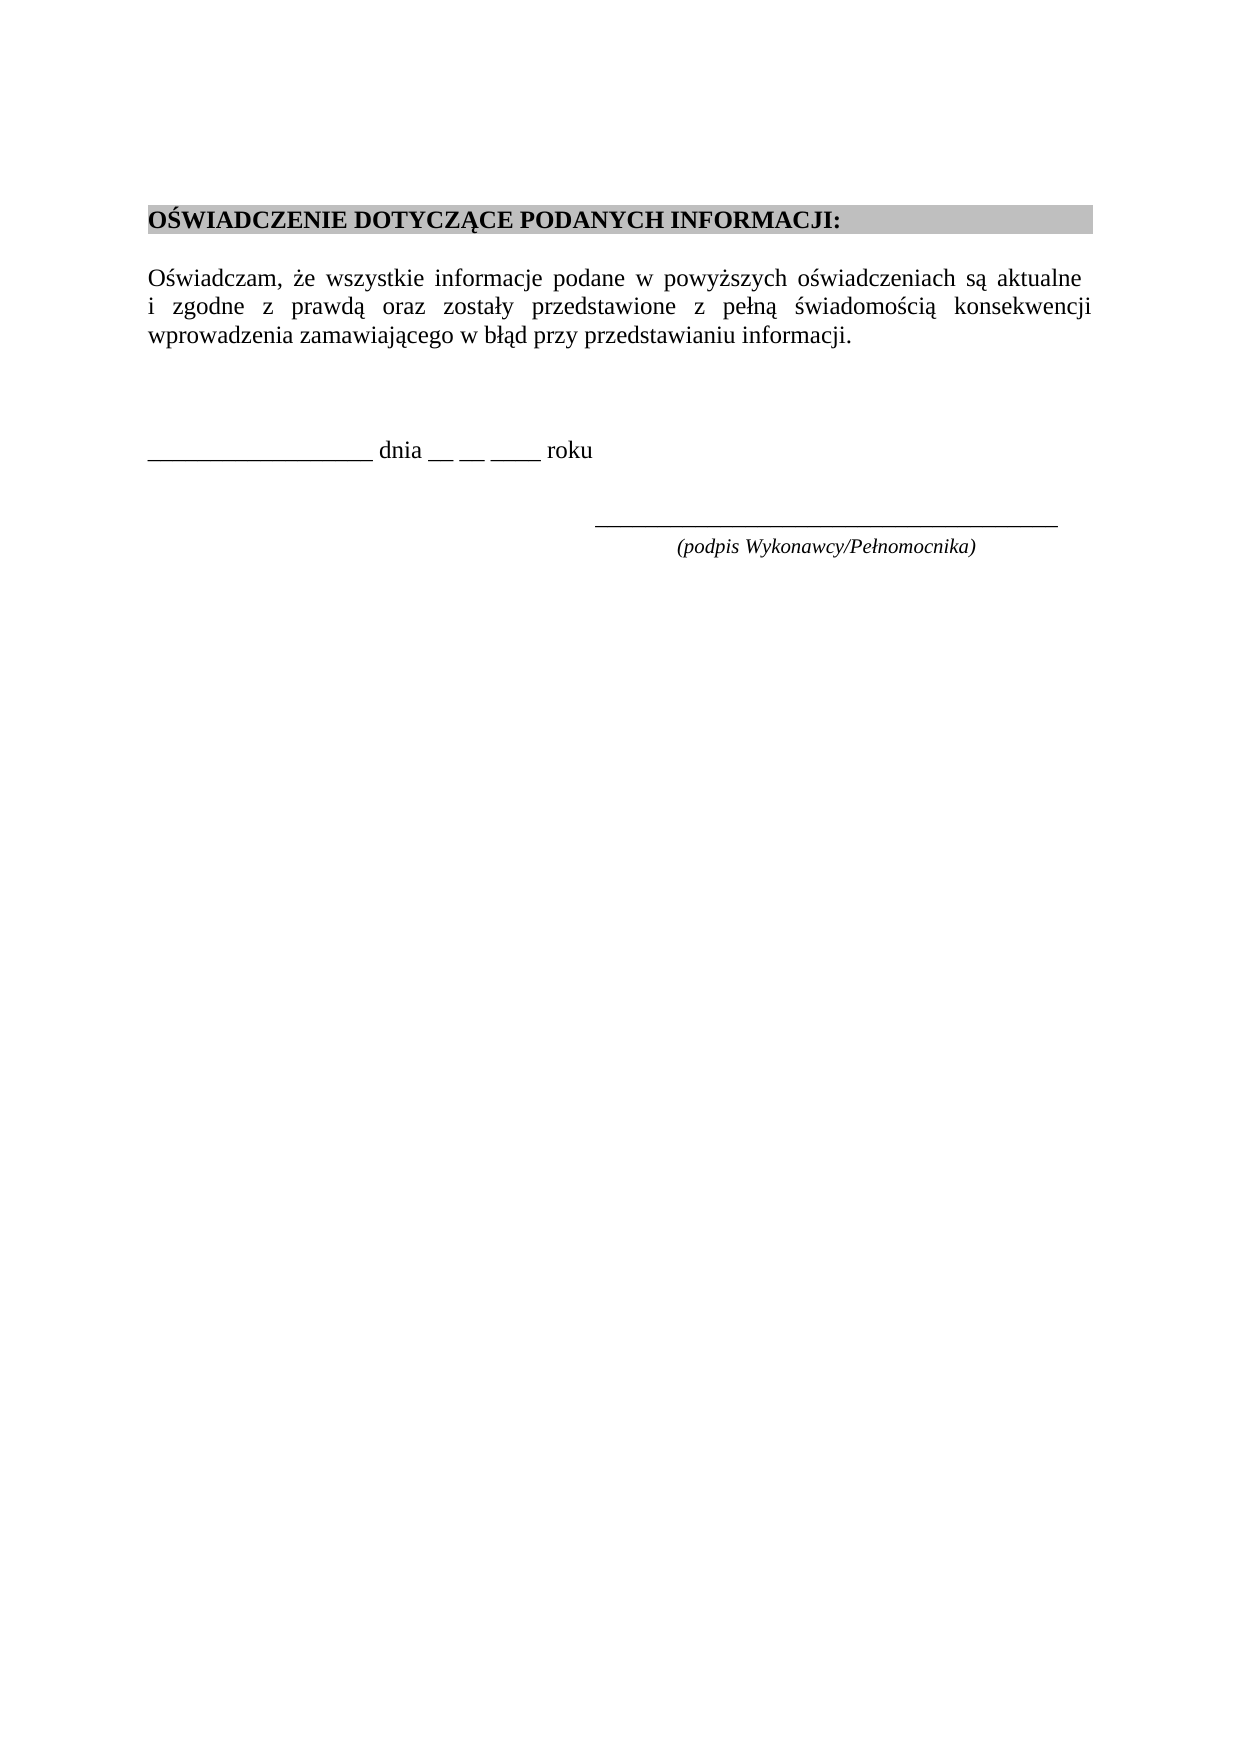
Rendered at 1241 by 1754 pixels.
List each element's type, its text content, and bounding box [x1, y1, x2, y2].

text Oświadczam, że wszystkie informacje podane w powyższych oświadczeniach są aktualne i zgodne z prawdą oraz zostały przedstawione z pełną świadomością konsekwencji wprowadzenia zamawiającego w błąd przy przedstawianiu informacji. [148, 263, 1093, 349]
text __________________ dnia __ __ ____ roku [148, 435, 1093, 464]
text OŚWIADCZENIE DOTYCZĄCE PODANYCH INFORMACJI: [148, 205, 1093, 234]
text (podpis Wykonawcy/Pełnomocnika) [148, 534, 1093, 558]
text _____________________________________ [148, 501, 1093, 530]
